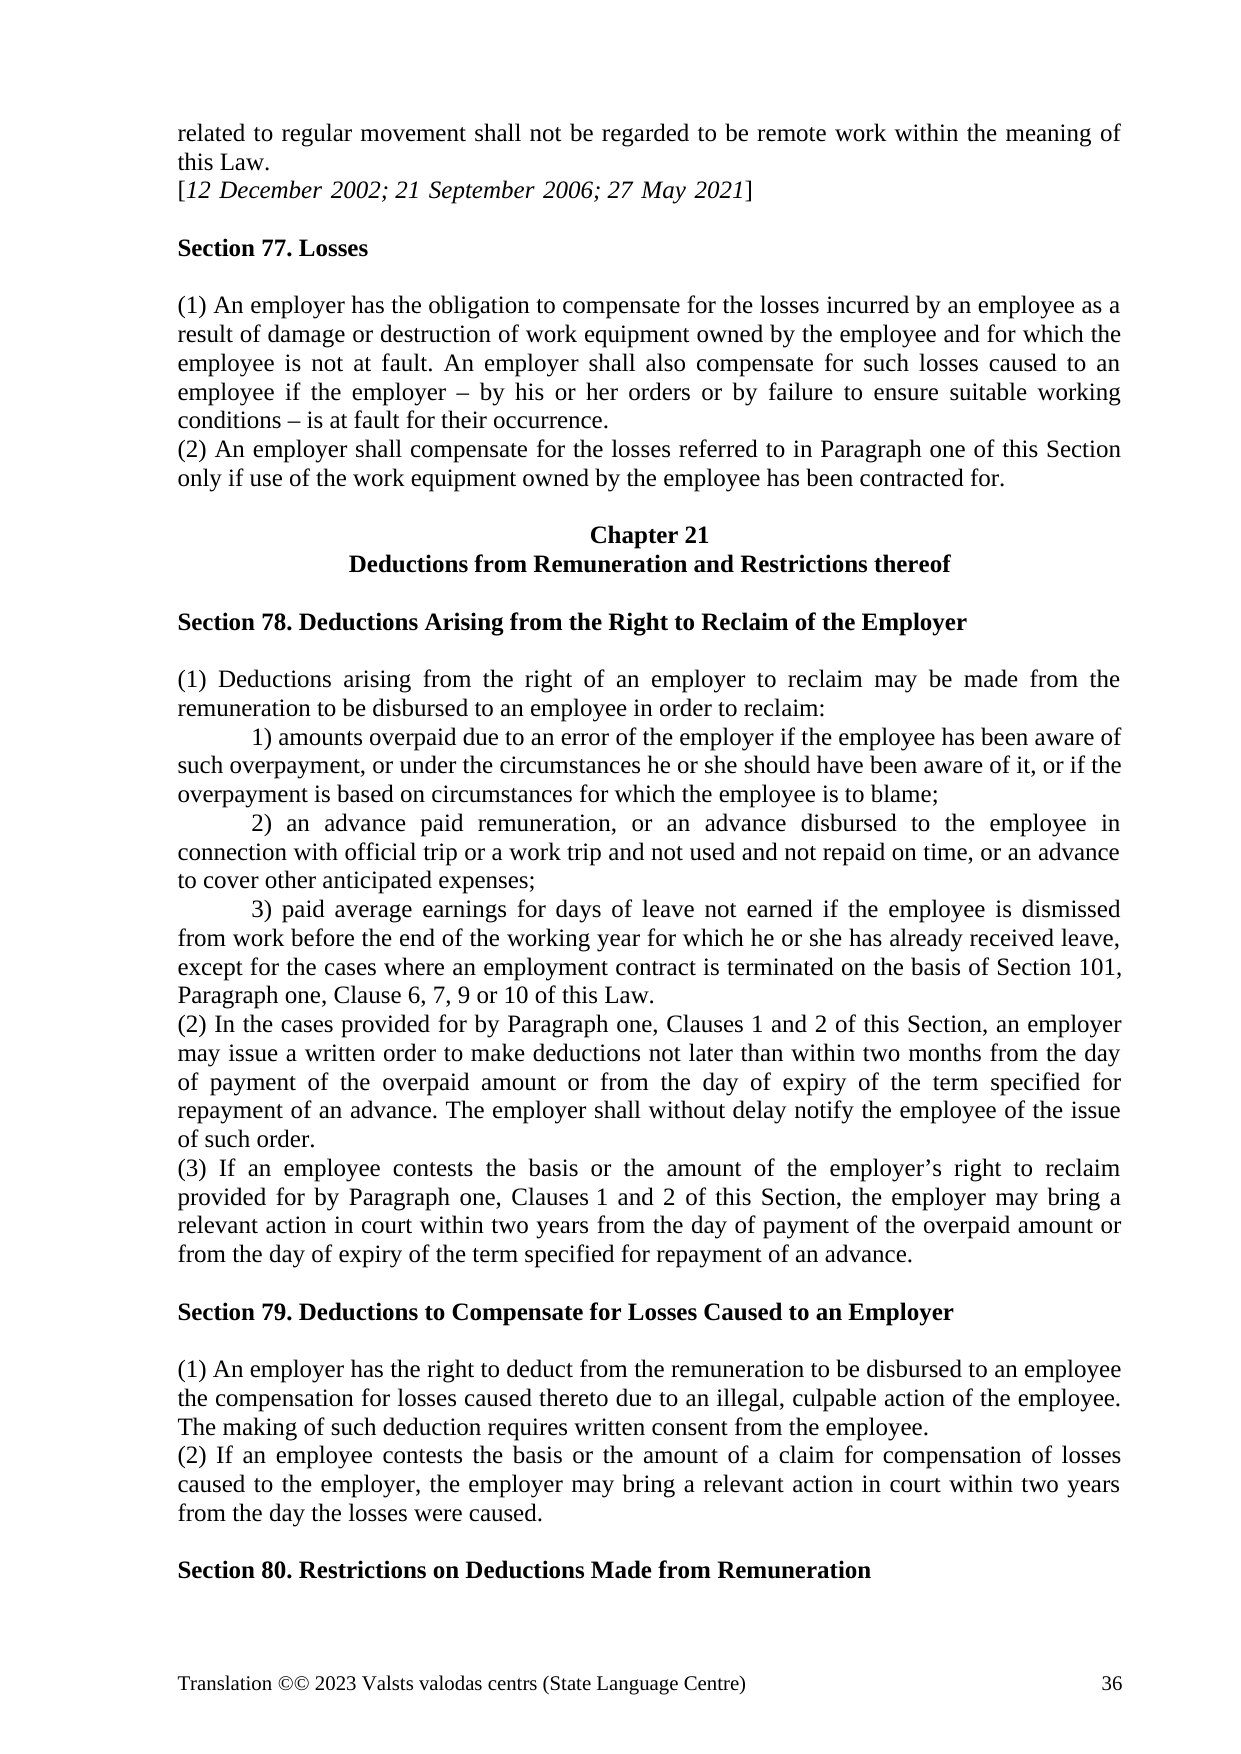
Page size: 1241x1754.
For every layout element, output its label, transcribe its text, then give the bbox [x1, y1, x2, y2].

text 2) an advance paid remuneration, or an advance disbursed to the employee in connection with official trip or a work trip and not used and not repaid on time, or an advance to cover other anticipated expenses; [177, 808, 1122, 894]
text Section 77. Losses [177, 233, 1122, 262]
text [177, 118, 1122, 176]
text Section 78. Deductions Arising from the Right to Reclaim of the Employer [177, 607, 1122, 636]
text (2) If an employee contests the basis or the amount of a claim for compensation of losses caused to the employer, the employer may bring a relevant action in court within two years from the day the losses were caused. [177, 1441, 1122, 1527]
text Section 79. Deductions to Compensate for Losses Caused to an Employer [177, 1297, 1122, 1326]
text (1) An employer has the right to deduct from the remuneration to be disbursed to an employee the compensation for losses caused thereto due to an illegal, culpable action of the employee. The making of such deduction requires written consent from the employee. [177, 1354, 1122, 1441]
text [12 December 2002; 21 September 2006; 27 May 2021] [177, 176, 1122, 204]
text Deductions from Remuneration and Restrictions thereof [177, 549, 1122, 578]
text Section 80. Restrictions on Deductions Made from Remuneration [177, 1556, 1122, 1584]
text 1) amounts overpaid due to an error of the employer if the employee has been aware of such overpayment, or under the circumstances he or she should have been aware of it, or if the overpayment is based on circumstances for which the employee is to blame; [177, 722, 1122, 808]
text 3) paid average earnings for days of leave not earned if the employee is dismissed from work before the end of the working year for which he or she has already received leave, except for the cases where an employment contract is terminated on the basis of Section 101, Paragraph one, Clause 6, 7, 9 or 10 of this Law. [177, 894, 1122, 1009]
text Chapter 21 [177, 521, 1122, 549]
text (2) In the cases provided for by Paragraph one, Clauses 1 and 2 of this Section, an employer may issue a written order to make deductions not later than within two months from the day of payment of the overpaid amount or from the day of expiry of the term specified for repayment of an advance. The employer shall without delay notify the employee of the issue of such order. [177, 1009, 1122, 1153]
text (3) If an employee contests the basis or the amount of the employer’s right to reclaim provided for by Paragraph one, Clauses 1 and 2 of this Section, the employer may bring a relevant action in court within two years from the day of payment of the overpaid amount or from the day of expiry of the term specified for repayment of an advance. [177, 1153, 1122, 1268]
text (1) An employer has the obligation to compensate for the losses incurred by an employee as a result of damage or destruction of work equipment owned by the employee and for which the employee is not at fault. An employer shall also compensate for such losses caused to an employee if the employer – by his or her orders or by failure to ensure suitable working conditions – is at fault for their occurrence. [177, 291, 1122, 434]
text (1) Deductions arising from the right of an employer to reclaim may be made from the remuneration to be disbursed to an employee in order to reclaim: [177, 664, 1122, 722]
text (2) An employer shall compensate for the losses referred to in Paragraph one of this Section only if use of the work equipment owned by the employee has been contracted for. [177, 434, 1122, 492]
